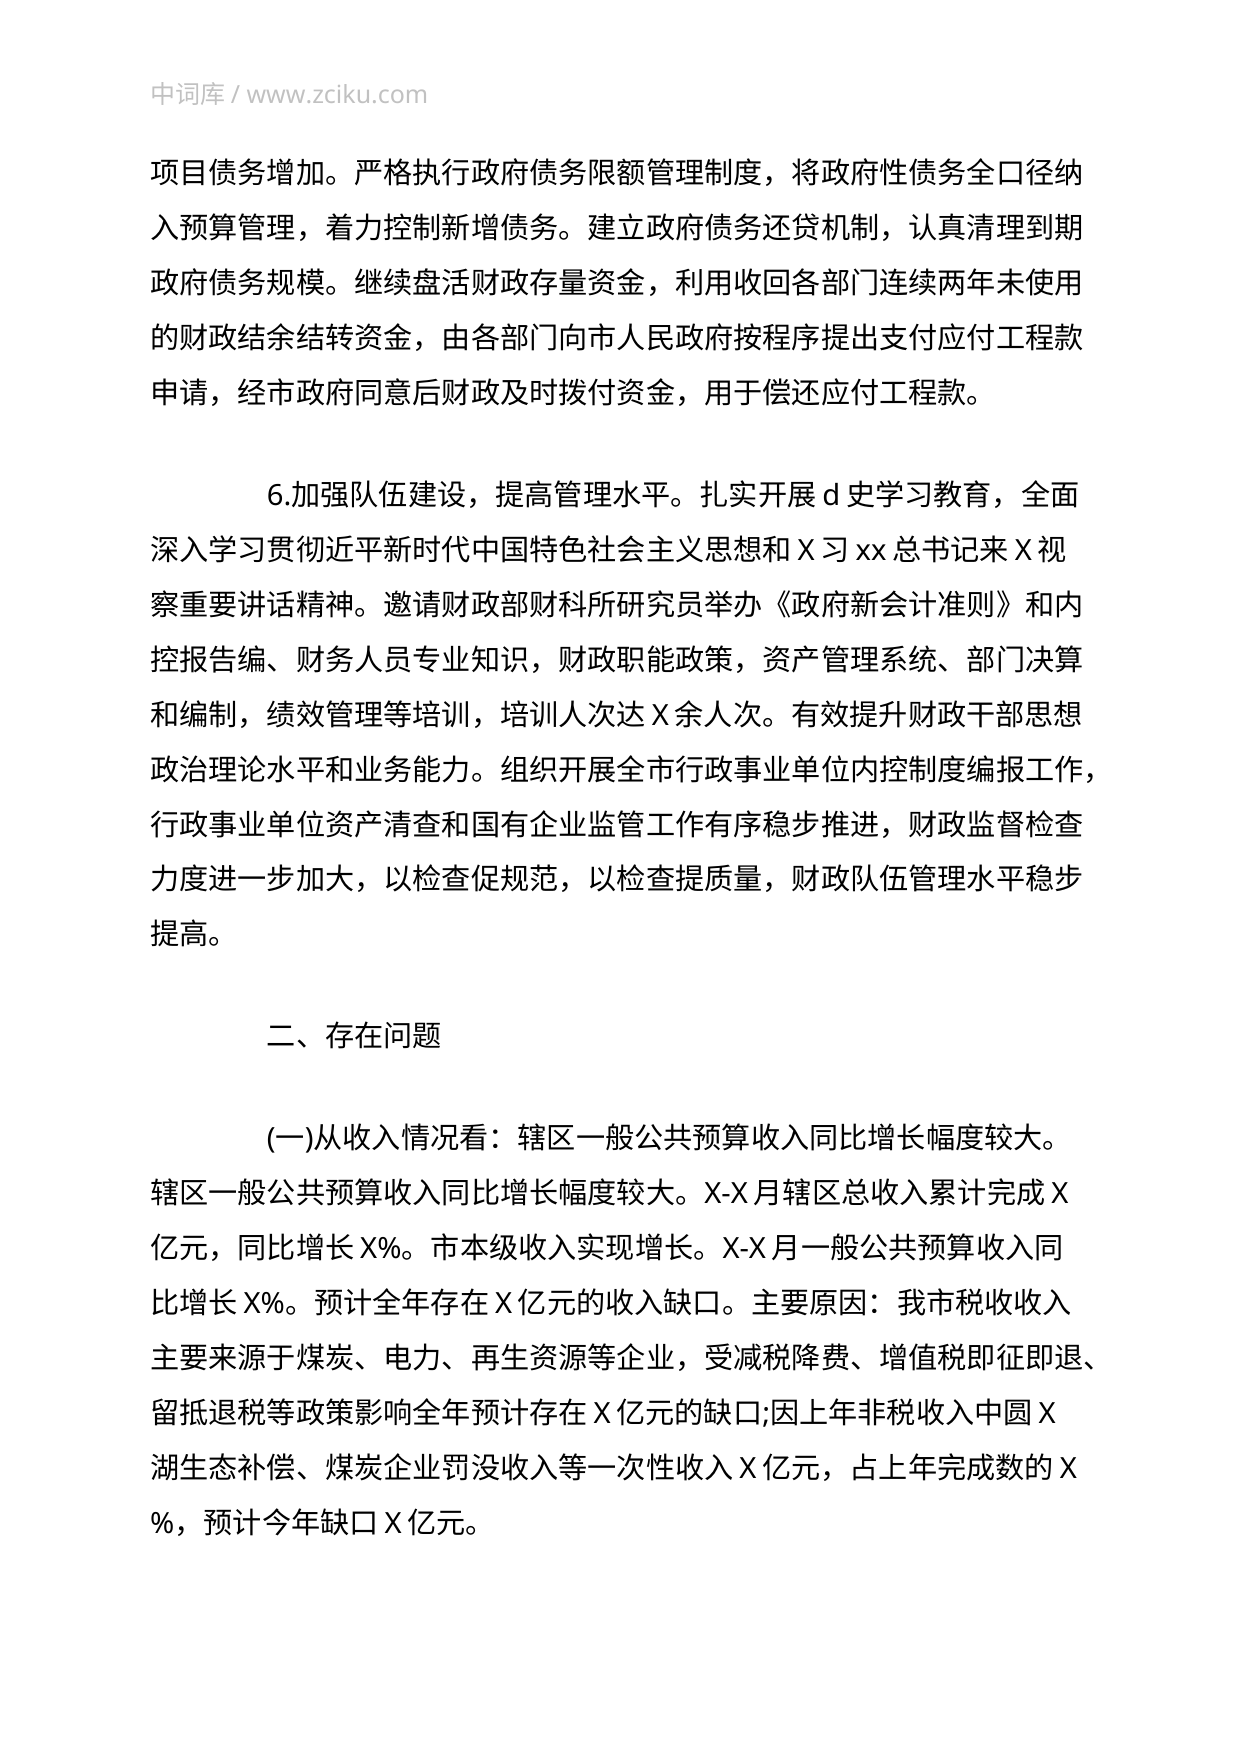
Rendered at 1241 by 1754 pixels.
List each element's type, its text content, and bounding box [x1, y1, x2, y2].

text 二、存在问题 [150, 1013, 1090, 1055]
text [150, 150, 1090, 412]
text 6.加强队伍建设，提高管理水平。扎实开展d史学习教育，全面深入学习贯彻近平新时代中国特色社会主义思想和X习xx总书记来X视察重要讲话精神。邀请财政部财科所研究员举办《政府新会计准则》和内控报告编、财务人员专业知识，财政职能政策，资产管理系统、部门决算和编制，绩效管理等培训，培训人次达X余人次。有效提升财政干部思想政治理论水平和业务能力。组织开展全市行政事业单位内控制度编报工作，行政事业单位资产清查和国有企业监管工作有序稳步推进，财政监督检查力度进一步加大，以检查促规范，以检查提质量，财政队伍管理水平稳步提高。 [150, 471, 1090, 953]
text (一)从收入情况看：辖区一般公共预算收入同比增长幅度较大。辖区一般公共预算收入同比增长幅度较大。X-X月辖区总收入累计完成X亿元，同比增长X%。市本级收入实现增长。X-X月一般公共预算收入同比增长X%。预计全年存在X亿元的收入缺口。主要原因：我市税收收入主要来源于煤炭、电力、再生资源等企业，受减税降费、增值税即征即退、留抵退税等政策影响全年预计存在X亿元的缺口;因上年非税收入中圆X湖生态补偿、煤炭企业罚没收入等一次性收入X亿元，占上年完成数的X%，预计今年缺口X亿元。 [150, 1114, 1090, 1542]
